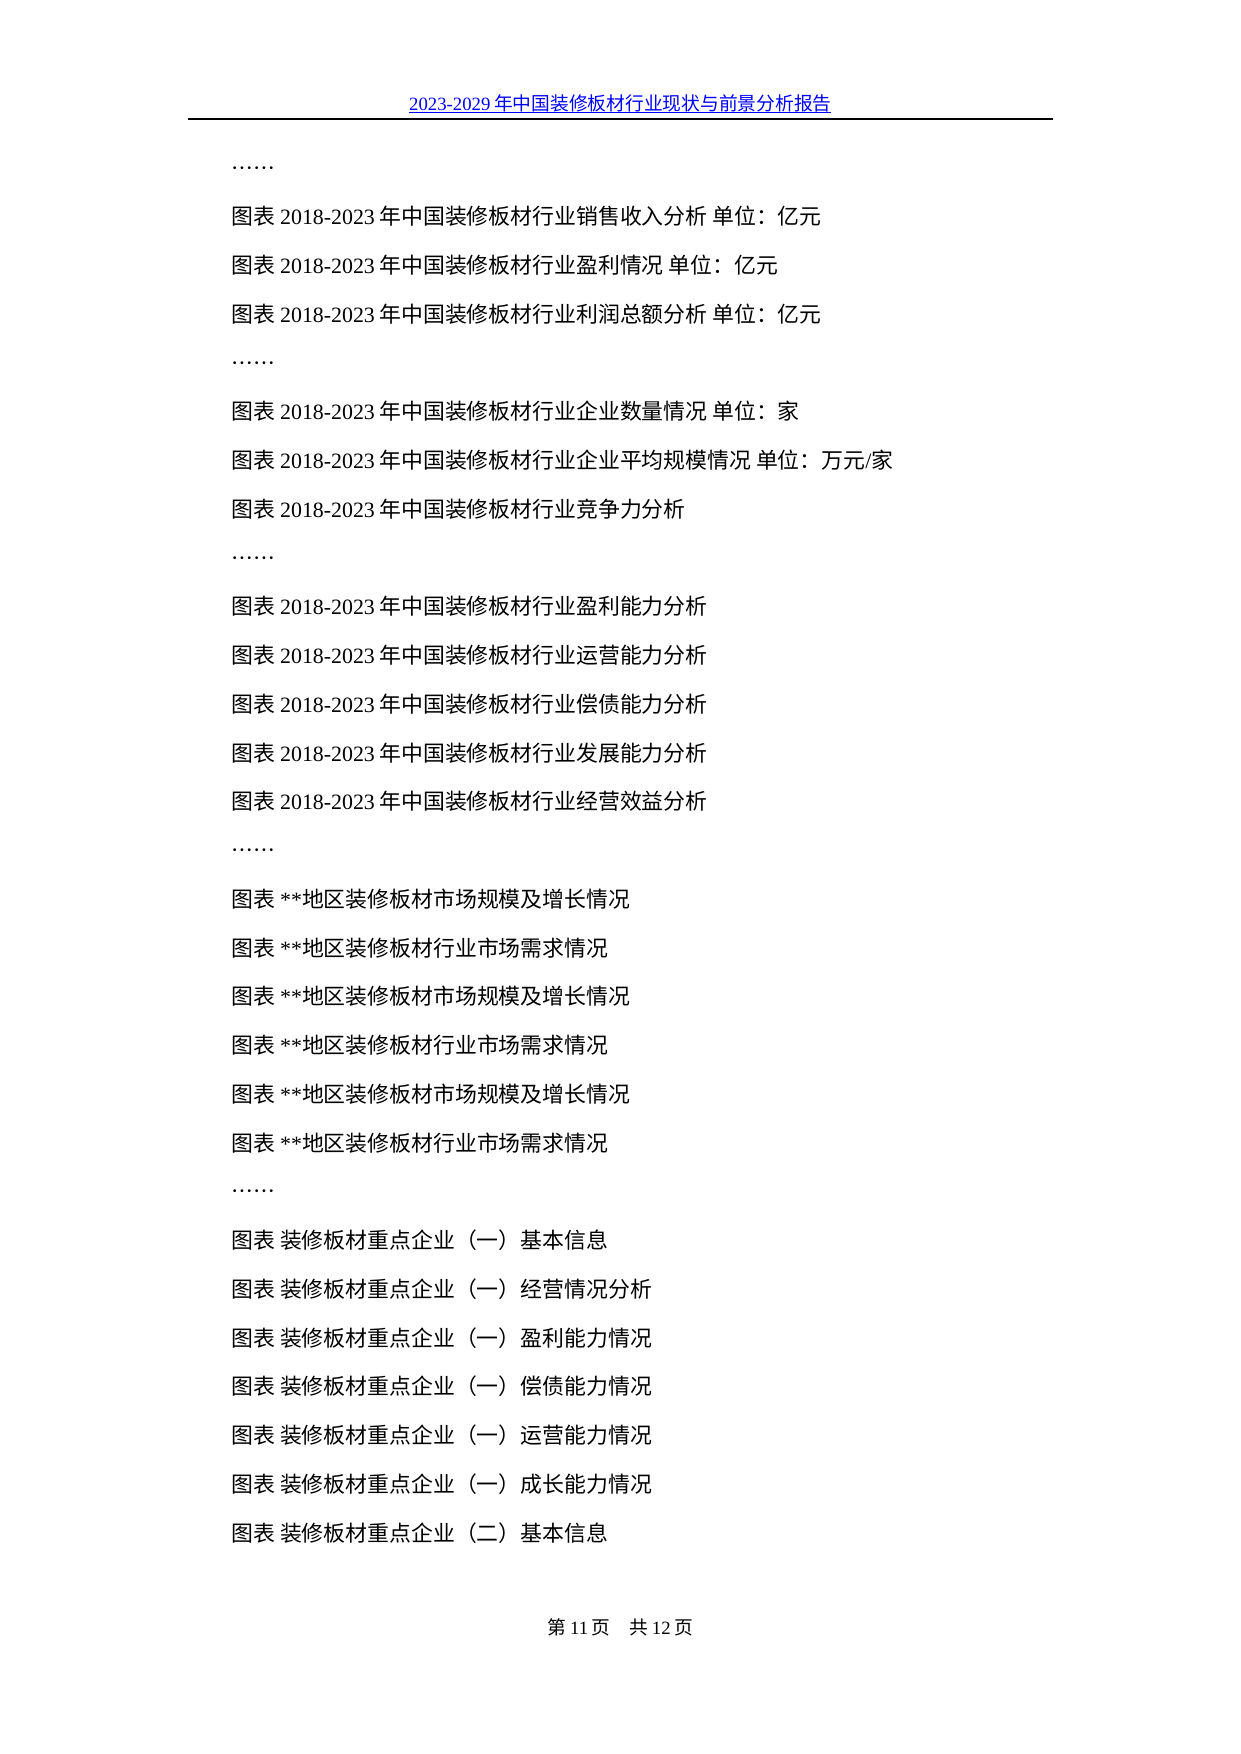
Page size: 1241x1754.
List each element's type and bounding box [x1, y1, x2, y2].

text [187, 150, 1053, 1548]
